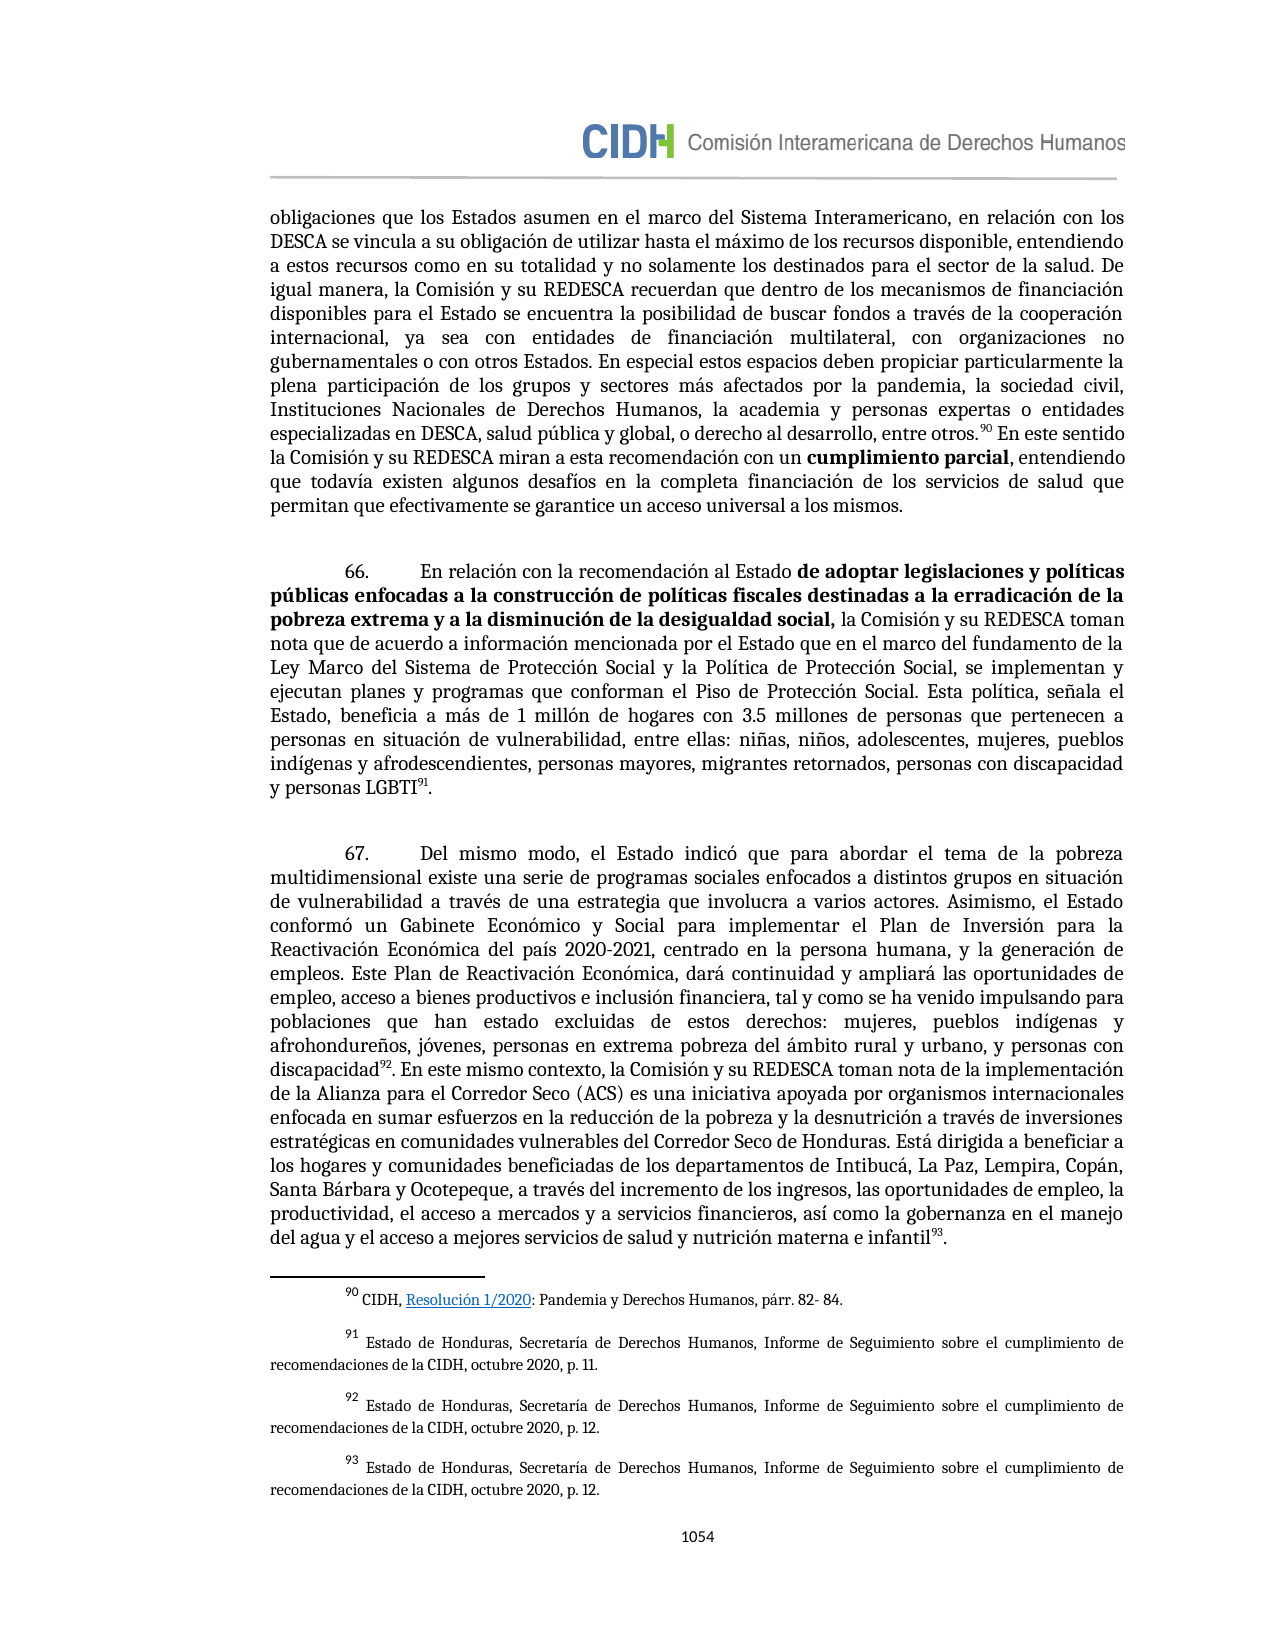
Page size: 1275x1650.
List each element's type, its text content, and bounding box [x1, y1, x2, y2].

list En ese sentido la Comisión en la Resolución 1/2020 menciona que los Estados se encuentran en la obligación de garantizar que en las medidas que se adopten para enfrentar la pandemia, se tome de forma prioritaria el contenido del derecho humano a la salud y sus determinantes básicos y sociales, los cuales se relacionan con el contenido de otros derechos humanos, como la vida e integridad personal y de otros DESCA. Del mismo modo, parte de las obligaciones que los Estados asumen en el marco del Sistema Interamericano, en relación con los DESCA se vincula a su obligación de utilizar hasta el máximo de los recursos disponible, entendiendo a estos recursos como en su totalidad y no solamente los destinados para el sector de la salud. De igual manera, la Comisión y su REDESCA recuerdan que dentro de los mecanismos de financiación disponibles para el Estado se encuentra la posibilidad de buscar fondos a través de la cooperación internacional, ya sea con entidades de financiación multilateral, con organizaciones no gubernamentales o con otros Estados. En especial estos espacios deben propiciar particularmente la plena participación de los grupos y sectores más afectados por la pandemia, la sociedad civil, Instituciones Nacionales de Derechos Humanos, la academia y personas expertas o entidades especializadas en DESCA, salud pública y global, o derecho al desarrollo, entre otros. En este sentido la Comisión y su REDESCA miran a esta recomendación con un cumplimiento parcial, entendiendo que todavía existen algunos desafíos en la completa financiación de los servicios de salud que permitan que efectivamente se garantice un acceso universal a los mismos. [270, 206, 1125, 517]
list En relación con la recomendación al Estado de adoptar legislaciones y políticas públicas enfocadas a la construcción de políticas fiscales destinadas a la erradicación de la pobreza extrema y a la disminución de la desigualdad social, la Comisión y su REDESCA toman nota que de acuerdo a información mencionada por el Estado que en el marco del fundamento de la Ley Marco del Sistema de Protección Social y la Política de Protección Social, se implementan y ejecutan planes y programas que conforman el Piso de Protección Social. Esta política, señala el Estado, beneficia a más de 1 millón de hogares con 3.5 millones de personas que pertenecen a personas en situación de vulnerabilidad, entre ellas: niñas, niños, adolescentes, mujeres, pueblos indígenas y afrodescendientes, personas mayores, migrantes retornados, personas con discapacidad y personas LGBTI. [270, 560, 1125, 799]
list Del mismo modo, el Estado indicó que para abordar el tema de la pobreza multidimensional existe una serie de programas sociales enfocados a distintos grupos en situación de vulnerabilidad a través de una estrategia que involucra a varios actores. Asimismo, el Estado conformó un Gabinete Económico y Social para implementar el Plan de Inversión para la Reactivación Económica del país 2020-2021, centrado en la persona humana, y la generación de empleos. Este Plan de Reactivación Económica, dará continuidad y ampliará las oportunidades de empleo, acceso a bienes productivos e inclusión financiera, tal y como se ha venido impulsando para poblaciones que han estado excluidas de estos derechos: mujeres, pueblos indígenas y afrohondureños, jóvenes, personas en extrema pobreza del ámbito rural y urbano, y personas con discapacidad. En este mismo contexto, la Comisión y su REDESCA toman nota de la implementación de la Alianza para el Corredor Seco (ACS) es una iniciativa apoyada por organismos internacionales enfocada en sumar esfuerzos en la reducción de la pobreza y la desnutrición a través de inversiones estratégicas en comunidades vulnerables del Corredor Seco de Honduras. Está dirigida a beneficiar a los hogares y comunidades beneficiadas de los departamentos de Intibucá, La Paz, Lempira, Copán, Santa Bárbara y Ocotepeque, a través del incremento de los ingresos, las oportunidades de empleo, la productividad, el acceso a mercados y a servicios financieros, así́ como la gobernanza en el manejo del agua y el acceso a mejores servicios de salud y nutrición materna e infantil. [270, 842, 1125, 1249]
